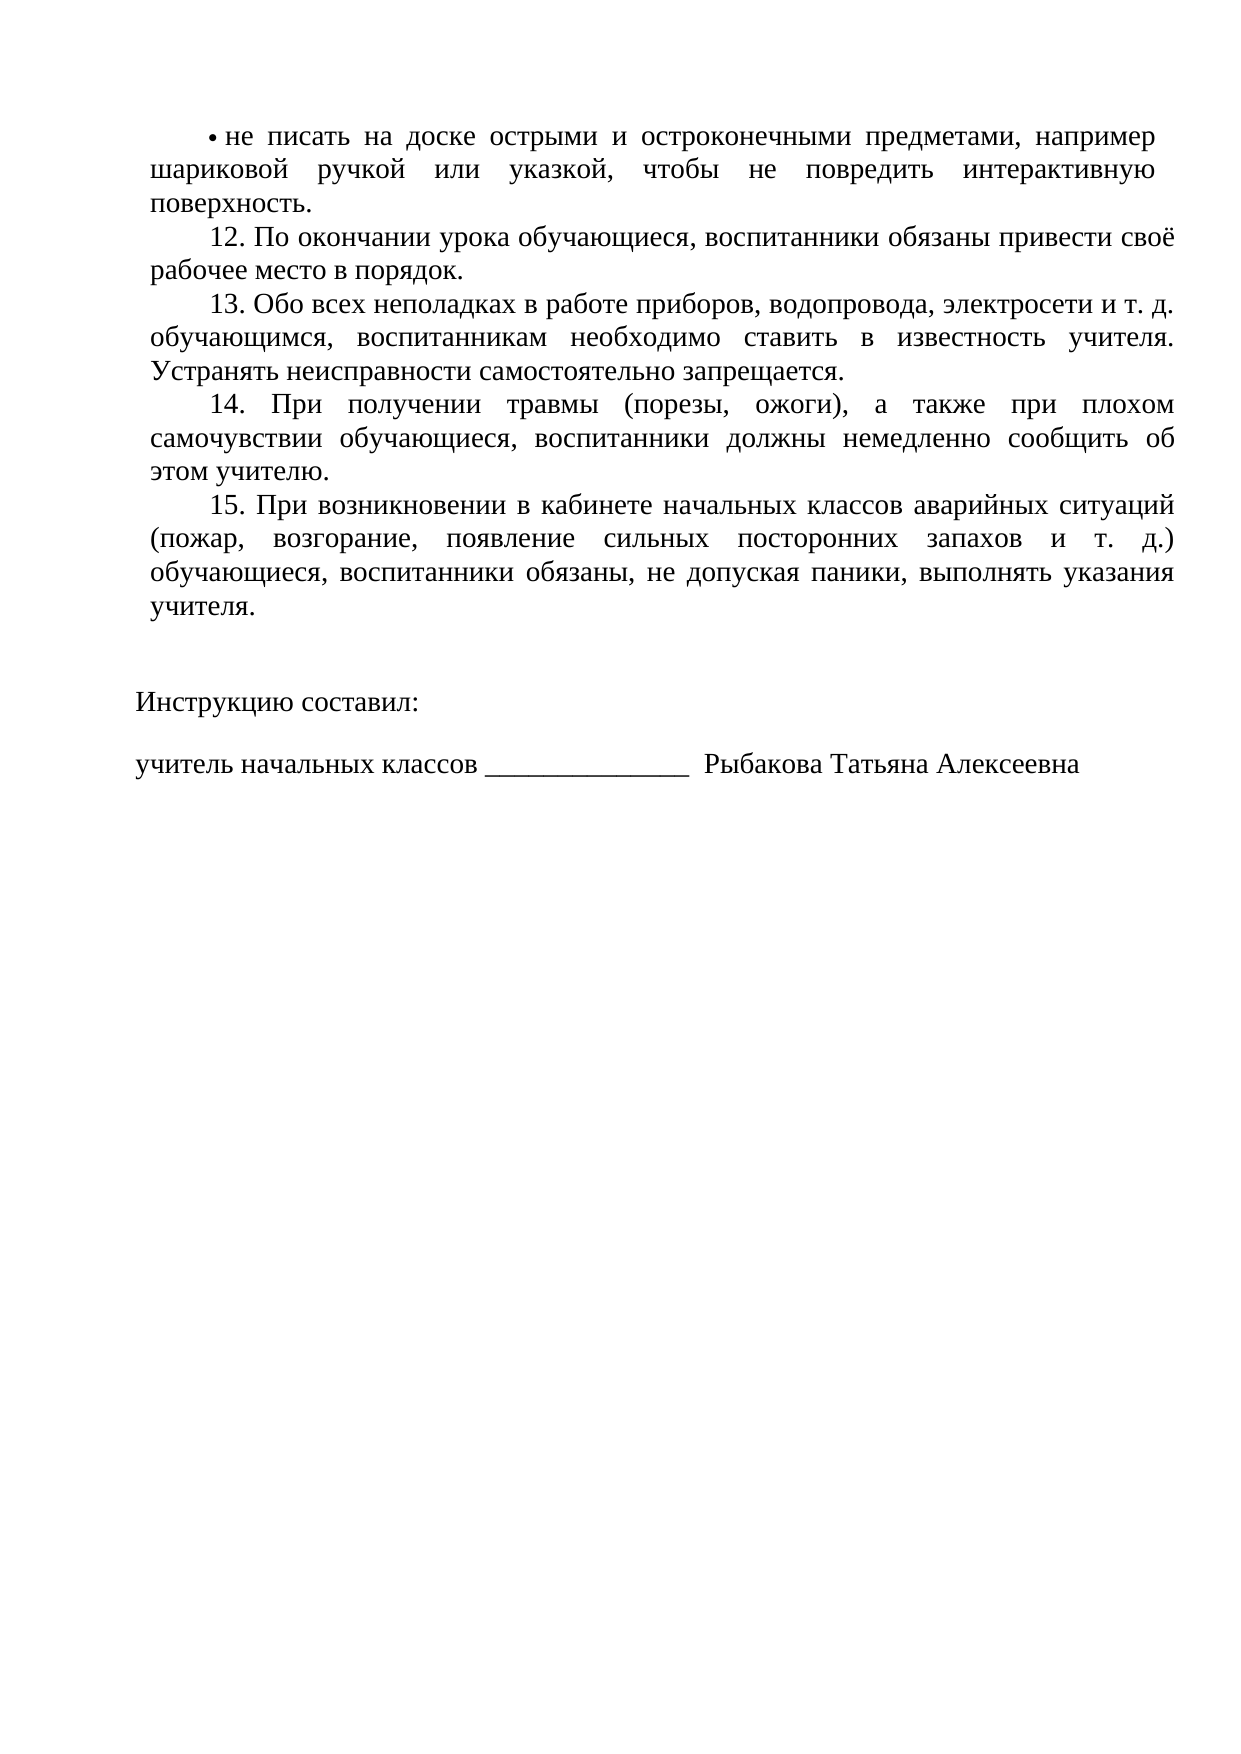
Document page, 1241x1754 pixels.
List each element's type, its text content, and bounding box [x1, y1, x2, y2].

text 12. По окончании урока обучающиеся, воспитанники обязаны привести своё рабочее место в порядок. [150, 219, 1175, 286]
text учитель начальных классов ______________ Рыбакова Татьяна Алексеевна [135, 747, 1175, 780]
list не писать на доске острыми и остроконечными предметами, например шариковой ручкой или указкой, чтобы не повредить интерактивную поверхность. [150, 118, 1156, 219]
text Инструкцию составил: [135, 684, 1175, 717]
text 15. При возникновении в кабинете начальных классов аварийных ситуаций (пожар, возгорание, появление сильных посторонних запахов и т. д.) обучающиеся, воспитанники обязаны, не допуская паники, выполнять указания учителя. [150, 487, 1175, 621]
text 14. При получении травмы (порезы, ожоги), а также при плохом самочувствии обучающиеся, воспитанники должны немедленно сообщить об этом учителю. [150, 386, 1175, 487]
text 13. Обо всех неполадках в работе приборов, водопровода, электросети и т. д. обучающимся, воспитанникам необходимо ставить в известность учителя. Устранять неисправности самостоятельно запрещается. [150, 286, 1175, 386]
